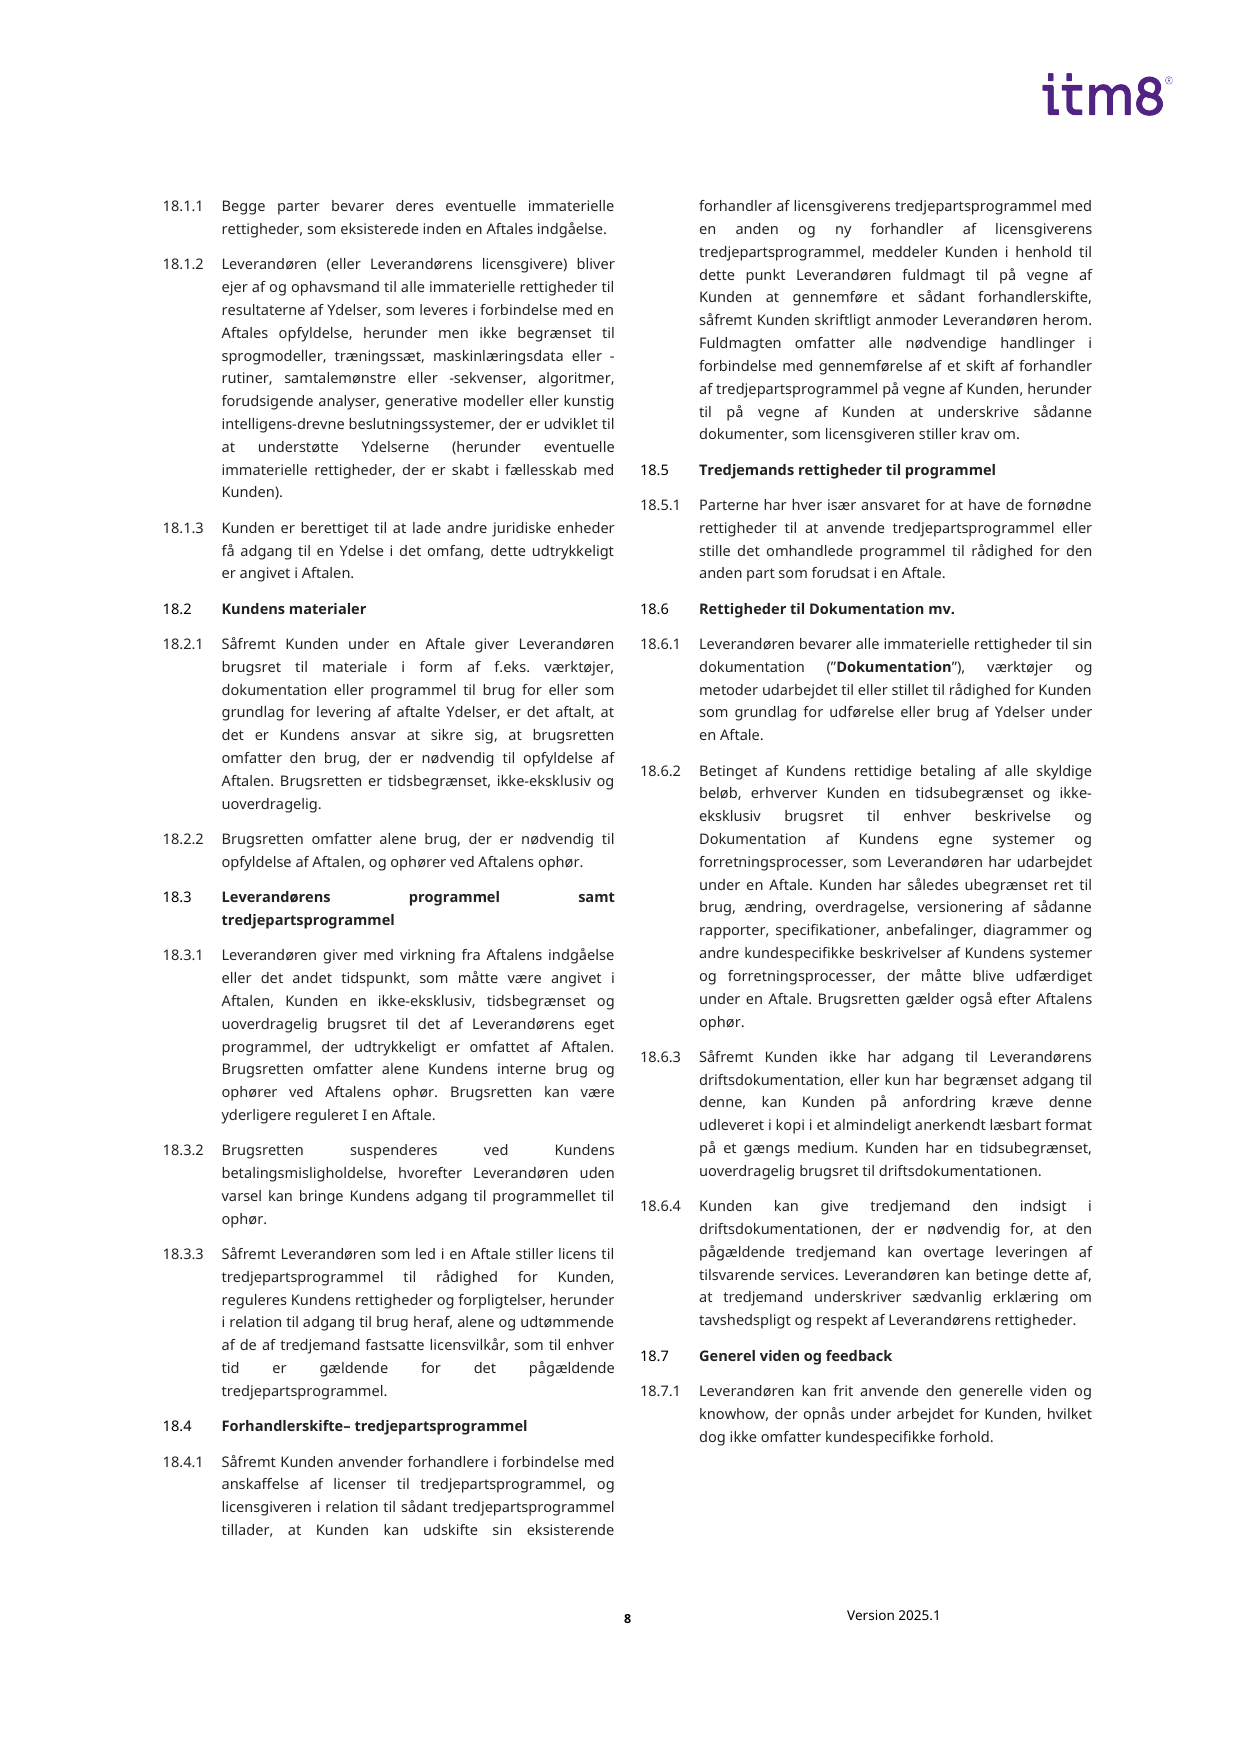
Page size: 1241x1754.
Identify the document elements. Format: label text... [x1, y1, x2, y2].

list Leverandøren giver med virkning fra Aftalens indgåelse eller det andet tidspunkt, som måtte være angivet i Aftalen, Kunden en ikke-eksklusiv, tidsbegrænset og uoverdragelig brugsret til det af Leverandørens eget programmel, der udtrykkeligt er omfattet af Aftalen. Brugsretten omfatter alene Kundens interne brug og ophører ved Aftalens ophør. Brugsretten kan være yderligere reguleret I en Aftale. [162, 945, 615, 1125]
list Såfremt Kunden ikke har adgang til Leverandørens driftsdokumentation, eller kun har begrænset adgang til denne, kan Kunden på anfordring kræve denne udleveret i kopi i et almindeligt anerkendt læsbart format på et gængs medium. Kunden har en tidsubegrænset, uoverdragelig brugsret til driftsdokumentationen. [640, 1047, 1092, 1181]
list Begge parter bevarer deres eventuelle immaterielle rettigheder, som eksisterede inden en Aftales indgåelse. [162, 196, 615, 239]
list Leverandørens programmel samt tredjepartsprogrammel [162, 887, 615, 930]
list Såfremt Kunden under en Aftale giver Leverandøren brugsret til materiale i form af f.eks. værktøjer, dokumentation eller programmel til brug for eller som grundlag for levering af aftalte Ydelser, er det aftalt, at det er Kundens ansvar at sikre sig, at brugsretten omfatter den brug, der er nødvendig til opfyldelse af Aftalen. Brugsretten er tidsbegrænset, ikke-eksklusiv og uoverdragelig. [162, 634, 615, 813]
list Kunden er berettiget til at lade andre juridiske enheder få adgang til en Ydelse i det omfang, dette udtrykkeligt er angivet i Aftalen. [162, 518, 615, 583]
list Kundens materialer [162, 598, 615, 618]
list Såfremt Leverandøren som led i en Aftale stiller licens til tredjepartsprogrammel til rådighed for Kunden, reguleres Kundens rettigheder og forpligtelser, herunder i relation til adgang til brug heraf, alene og udtømmende af de af tredjemand fastsatte licensvilkår, som til enhver tid er gældende for det pågældende tredjepartsprogrammel. [162, 1244, 615, 1401]
list Leverandøren (eller Leverandørens licensgivere) bliver ejer af og ophavsmand til alle immaterielle rettigheder til resultaterne af Ydelser, som leveres i forbindelse med en Aftales opfyldelse, herunder men ikke begrænset til sprogmodeller, træningssæt, maskinlæringsdata eller -rutiner, samtalemønstre eller -sekvenser, algoritmer, forudsigende analyser, generative modeller eller kunstig intelligens-drevne beslutningssystemer, der er udviklet til at understøtte Ydelserne (herunder eventuelle immaterielle rettigheder, der er skabt i fællesskab med Kunden). [162, 254, 615, 502]
list Rettigheder til Dokumentation mv. [640, 598, 1092, 618]
list Kunden kan give tredjemand den indsigt i driftsdokumentationen, der er nødvendig for, at den pågældende tredjemand kan overtage leveringen af tilsvarende services. Leverandøren kan betinge dette af, at tredjemand underskriver sædvanlig erklæring om tavshedspligt og respekt af Leverandørens rettigheder. [640, 1196, 1092, 1330]
list Brugsretten omfatter alene brug, der er nødvendig til opfyldelse af Aftalen, og ophører ved Aftalens ophør. [162, 829, 615, 872]
list Såfremt Kunden anvender forhandlere i forbindelse med anskaffelse af licenser til tredjepartsprogrammel, og licensgiveren i relation til sådant tredjepartsprogrammel tillader, at Kunden kan udskifte sin eksisterende forhandler af licensgiverens tredjepartsprogrammel med en anden og ny forhandler af licensgiverens tredjepartsprogrammel, meddeler Kunden i henhold til dette punkt Leverandøren fuldmagt til på vegne af Kunden at gennemføre et sådant forhandlerskifte, såfremt Kunden skriftligt anmoder Leverandøren herom. Fuldmagten omfatter alle nødvendige handlinger i forbindelse med gennemførelse af et skift af forhandler af tredjepartsprogrammel på vegne af Kunden, herunder til på vegne af Kunden at underskrive sådanne dokumenter, som licensgiveren stiller krav om. [640, 196, 1092, 444]
picture [1042, 73, 1173, 116]
list Forhandlerskifte– tredjepartsprogrammel [162, 1416, 615, 1436]
list Generel viden og feedback [640, 1345, 1092, 1365]
list Leverandøren kan frit anvende den generelle viden og knowhow, der opnås under arbejdet for Kunden, hvilket dog ikke omfatter kundespecifikke forhold. [640, 1381, 1092, 1446]
list Parterne har hver især ansvaret for at have de fornødne rettigheder til at anvende tredjepartsprogrammel eller stille det omhandlede programmel til rådighed for den anden part som forudsat i en Aftale. [640, 495, 1092, 583]
list Brugsretten suspenderes ved Kundens betalingsmisligholdelse, hvorefter Leverandøren uden varsel kan bringe Kundens adgang til programmellet til ophør. [162, 1140, 615, 1228]
list Betinget af Kundens rettidige betaling af alle skyldige beløb, erhverver Kunden en tidsubegrænset og ikke-eksklusiv brugsret til enhver beskrivelse og Dokumentation af Kundens egne systemer og forretningsprocesser, som Leverandøren har udarbejdet under en Aftale. Kunden har således ubegrænset ret til brug, ændring, overdragelse, versionering af sådanne rapporter, specifikationer, anbefalinger, diagrammer og andre kundespecifikke beskrivelser af Kundens systemer og forretningsprocesser, der måtte blive udfærdiget under en Aftale. Brugsretten gælder også efter Aftalens ophør. [640, 760, 1092, 1031]
list Tredjemands rettigheder til programmel [640, 459, 1092, 479]
list Leverandøren bevarer alle immaterielle rettigheder til sin dokumentation (”Dokumentation”), værktøjer og metoder udarbejdet til eller stillet til rådighed for Kunden som grundlag for udførelse eller brug af Ydelser under en Aftale. [640, 634, 1092, 745]
